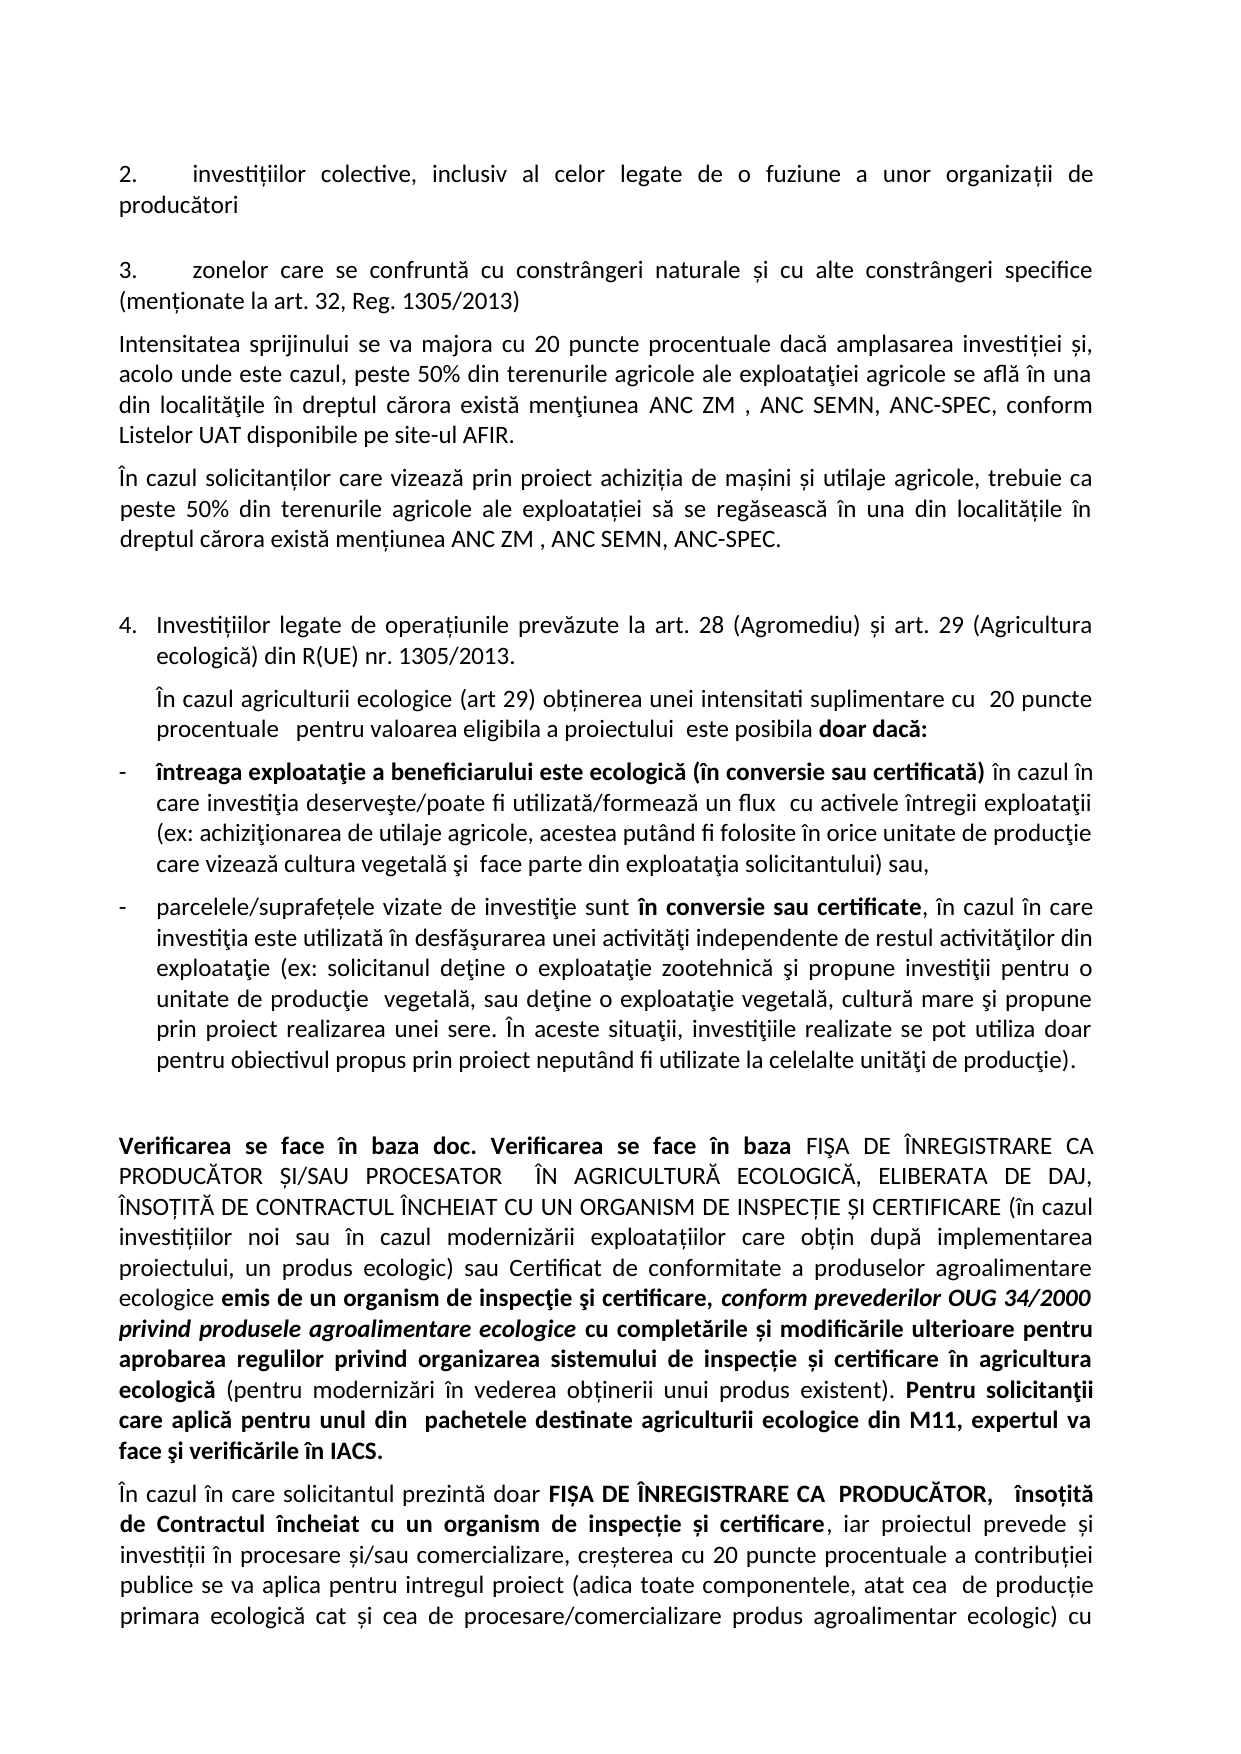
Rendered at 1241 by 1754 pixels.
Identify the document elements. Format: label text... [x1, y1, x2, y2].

list parcelele/suprafețele vizate de investiţie sunt în conversie sau certificate, în cazul în care investiţia este utilizată în desfăşurarea unei activităţi independente de restul activităţilor din exploataţie (ex: solicitanul deţine o exploataţie zootehnică şi propune investiţii pentru o unitate de producţie vegetală, sau deţine o exploataţie vegetală, cultură mare şi propune prin proiect realizarea unei sere. În aceste situaţii, investiţiile realizate se pot utiliza doar pentru obiectivul propus prin proiect neputând fi utilizate la celelalte unităţi de producţie). [118, 891, 1094, 1074]
list investițiilor colective, inclusiv al celor legate de o fuziune a unor organizații de producători [118, 158, 1094, 219]
text În cazul agriculturii ecologice (art 29) obținerea unei intensitati suplimentare cu 20 puncte procentuale pentru valoarea eligibila a proiectului este posibila doar dacă: [156, 683, 1094, 744]
text În cazul solicitanților care vizează prin proiect achiziţia de mașini și utilaje agricole, trebuie ca peste 50% din terenurile agricole ale exploataţiei să se regăsească în una din localităţile în dreptul cărora există menţiunea ANC ZM , ANC SEMN, ANC-SPEC. [118, 462, 1094, 554]
list zonelor care se confruntă cu constrângeri naturale și cu alte constrângeri specifice (menționate la art. 32, Reg. 1305/2013) [118, 254, 1094, 315]
text Verificarea se face în baza doc. Verificarea se face în baza FIŞA DE ÎNREGISTRARE CA PRODUCĂTOR ȘI/SAU PROCESATOR ÎN AGRICULTURĂ ECOLOGICĂ, ELIBERATA DE DAJ, ÎNSOȚITĂ DE CONTRACTUL ÎNCHEIAT CU UN ORGANISM DE INSPECȚIE ȘI CERTIFICARE (în cazul investițiilor noi sau în cazul modernizării exploatațiilor care obțin după implementarea proiectului, un produs ecologic) sau Certificat de conformitate a produselor agroalimentare ecologice emis de un organism de inspecţie şi certificare, conform prevederilor OUG 34/2000 privind produsele agroalimentare ecologice cu completările și modificările ulterioare pentru aprobarea regulilor privind organizarea sistemului de inspecție și certificare în agricultura ecologică (pentru modernizări în vederea obținerii unui produs existent). Pentru solicitanţii care aplică pentru unul din pachetele destinate agriculturii ecologice din M11, expertul va face şi verificările în IACS. [118, 1130, 1094, 1466]
list Investițiilor legate de operațiunile prevăzute la art. 28 (Agromediu) și art. 29 (Agricultura ecologică) din R(UE) nr. 1305/2013. [118, 609, 1094, 671]
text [118, 1478, 1094, 1631]
list întreaga exploataţie a beneficiarului este ecologică (în conversie sau certificată) în cazul în care investiţia deserveşte/poate fi utilizată/formează un flux cu activele întregii exploataţii (ex: achiziţionarea de utilaje agricole, acestea putând fi folosite în orice unitate de producţie care vizează cultura vegetală şi face parte din exploataţia solicitantului) sau, [118, 757, 1094, 879]
text Intensitatea sprijinului se va majora cu 20 puncte procentuale dacă amplasarea investiției și, acolo unde este cazul, peste 50% din terenurile agricole ale exploataţiei agricole se află în una din localităţile în dreptul cărora există menţiunea ANC ZM , ANC SEMN, ANC-SPEC, conform Listelor UAT disponibile pe site-ul AFIR. [118, 328, 1094, 450]
